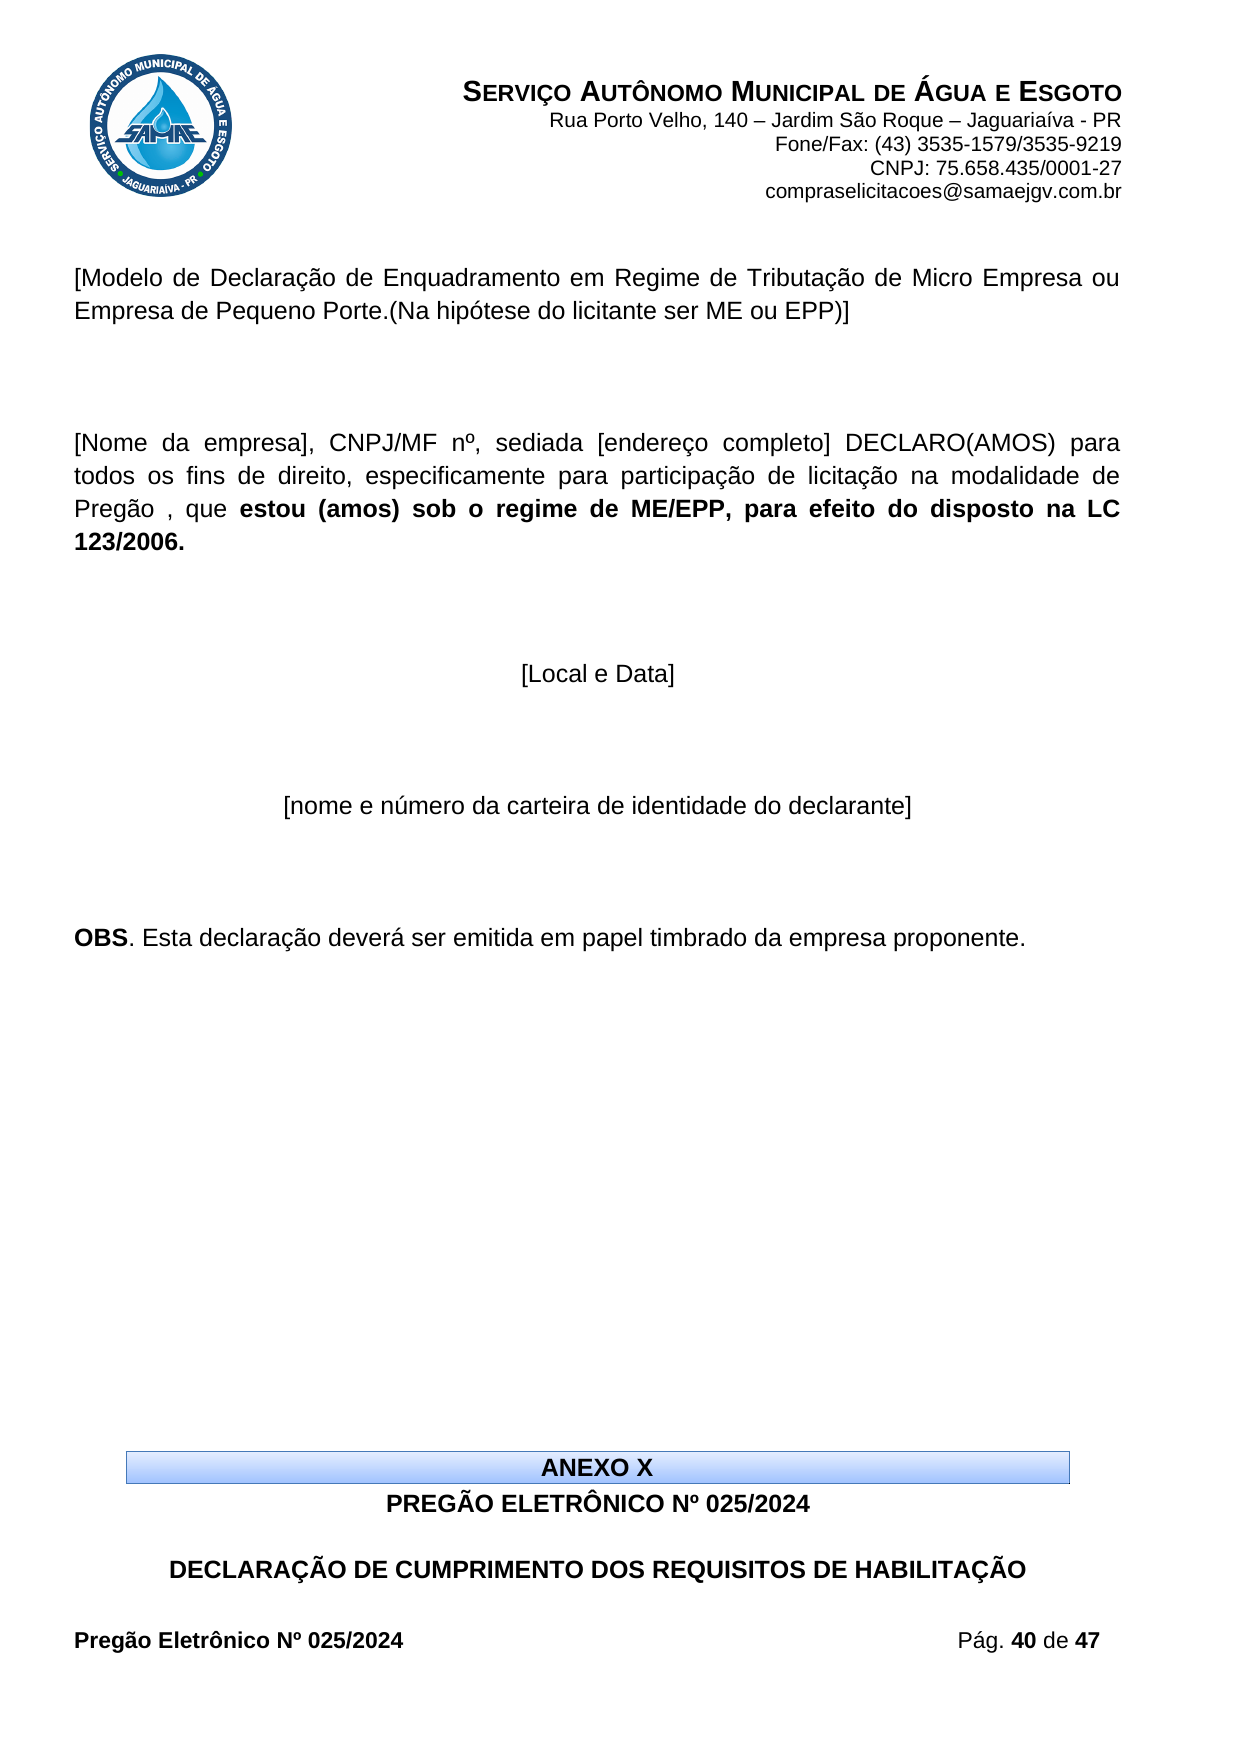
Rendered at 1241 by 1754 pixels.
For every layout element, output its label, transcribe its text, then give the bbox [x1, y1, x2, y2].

text DECLARAÇÃO DE CUMPRIMENTO DOS REQUISITOS DE HABILITAÇÃO [74, 1555, 1122, 1584]
picture [89, 54, 232, 197]
text [nome e número da carteira de identidade do declarante] [74, 791, 1122, 820]
text OBS. Esta declaração deverá ser emitida em papel timbrado da empresa proponente. [74, 923, 1122, 952]
text PREGÃO ELETRÔNICO Nº 025/2024 [74, 1451, 1122, 1518]
text [Nome da empresa], CNPJ/MF nº, sediada [endereço completo] DECLARO(AMOS) para todos os fins de direito, especificamente para participação de licitação na modalidade de Pregão , que estou (amos) sob o regime de ME/EPP, para efeito do disposto na LC 123/2006. [74, 428, 1122, 556]
text [Modelo de Declaração de Enquadramento em Regime de Tributação de Micro Empresa ou Empresa de Pequeno Porte.(Na hipótese do licitante ser ME ou EPP)] [74, 263, 1122, 324]
text [Local e Data] [74, 659, 1122, 688]
